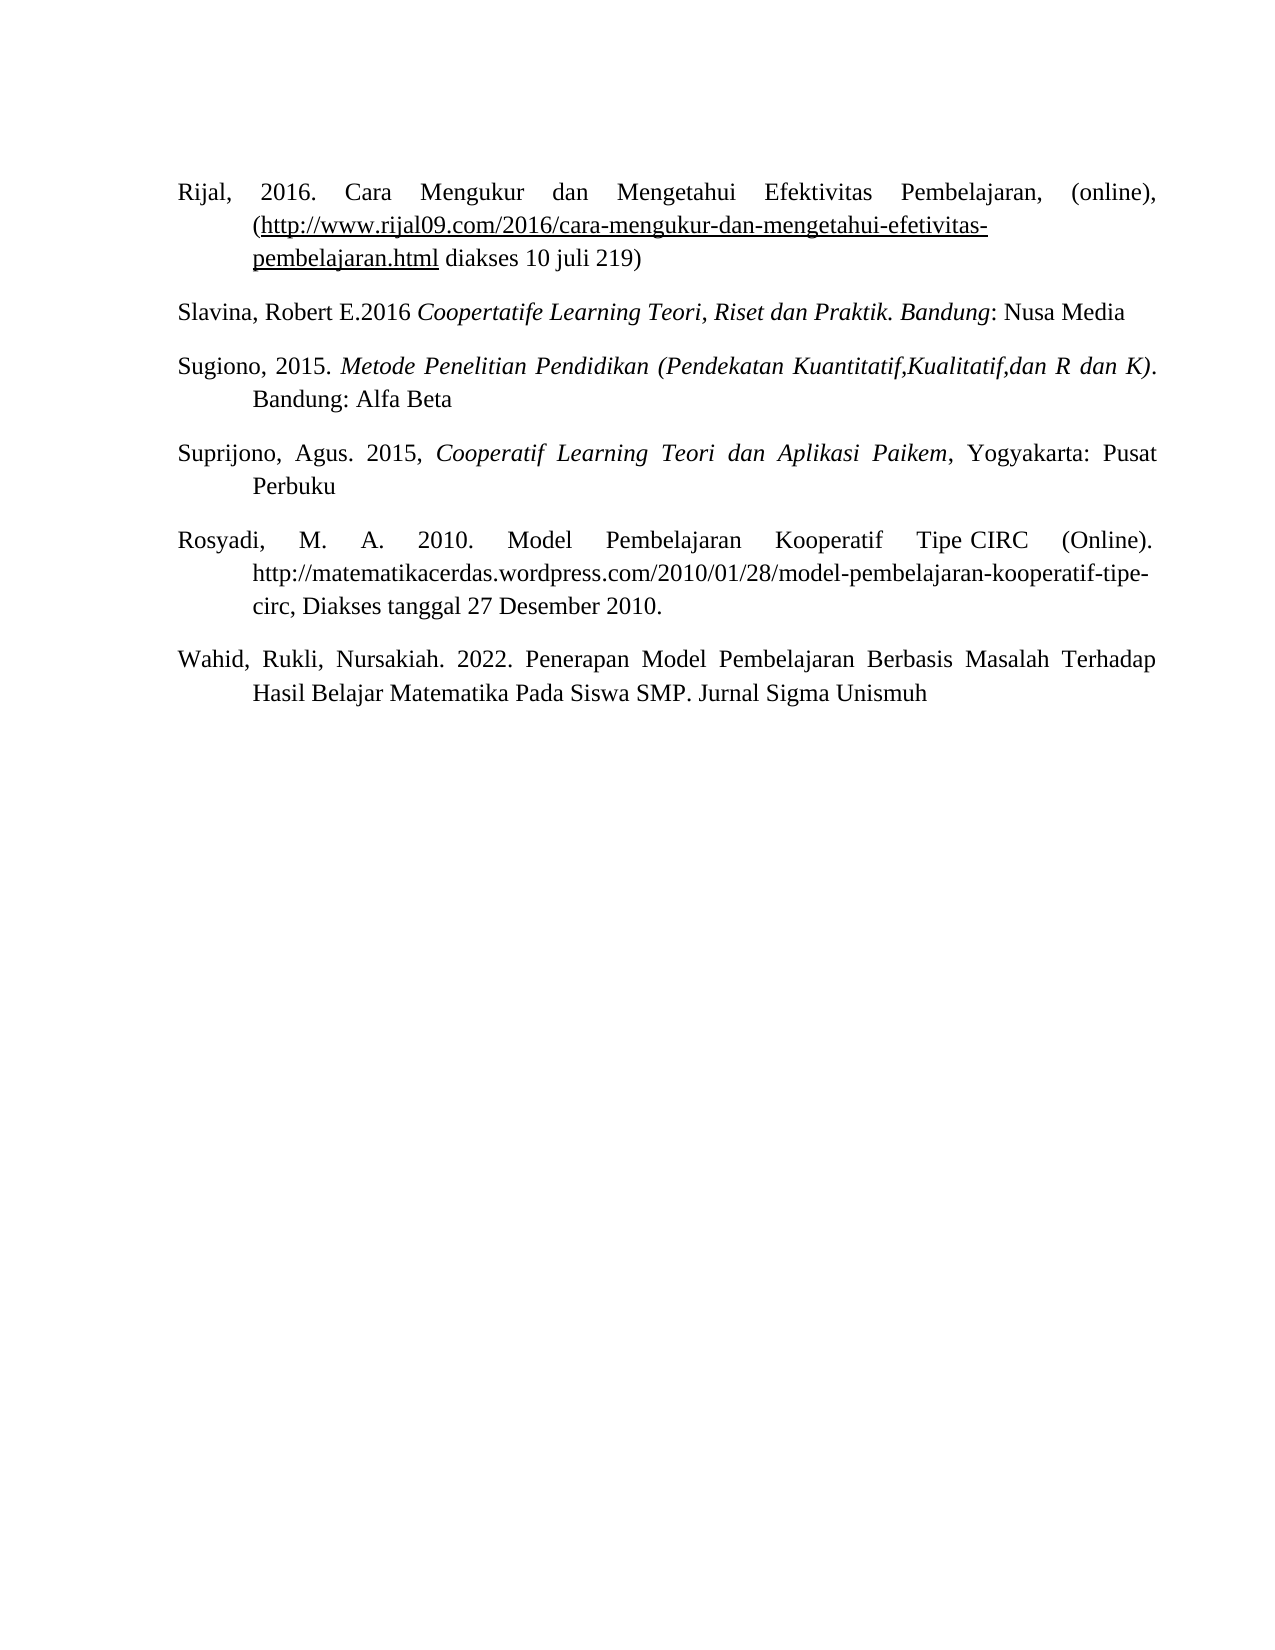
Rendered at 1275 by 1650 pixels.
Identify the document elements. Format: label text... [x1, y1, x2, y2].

text Suprijono, Agus. 2015, Cooperatif Learning Teori dan Aplikasi Paikem, Yogyakarta: Pusat Perbuku [177, 438, 1157, 499]
text Rosyadi, M. A. 2010. Model Pembelajaran Kooperatif Tipe CIRC (Online). http://matematikacerdas.wordpress.com/2010/01/28/model-pembelajaran-kooperatif-tipe-circ, Diakses tanggal 27 Desember 2010. [177, 525, 1157, 619]
text Wahid, Rukli, Nursakiah. 2022. Penerapan Model Pembelajaran Berbasis Masalah Terhadap Hasil Belajar Matematika Pada Siswa SMP. Jurnal Sigma Unismuh [177, 644, 1157, 706]
text Rijal, 2016. Cara Mengukur dan Mengetahui Efektivitas Pembelajaran, (online), (http://www.rijal09.com/2016/cara-mengukur-dan-mengetahui-efetivitas-pembelajaran.html diakses 10 juli 219) [177, 177, 1157, 272]
text Sugiono, 2015. Metode Penelitian Pendidikan (Pendekatan Kuantitatif,Kualitatif,dan R dan K). Bandung: Alfa Beta [177, 351, 1157, 413]
text Slavina, Robert E.2016 Coopertatife Learning Teori, Riset dan Praktik. Bandung: Nusa Media [177, 297, 1157, 326]
